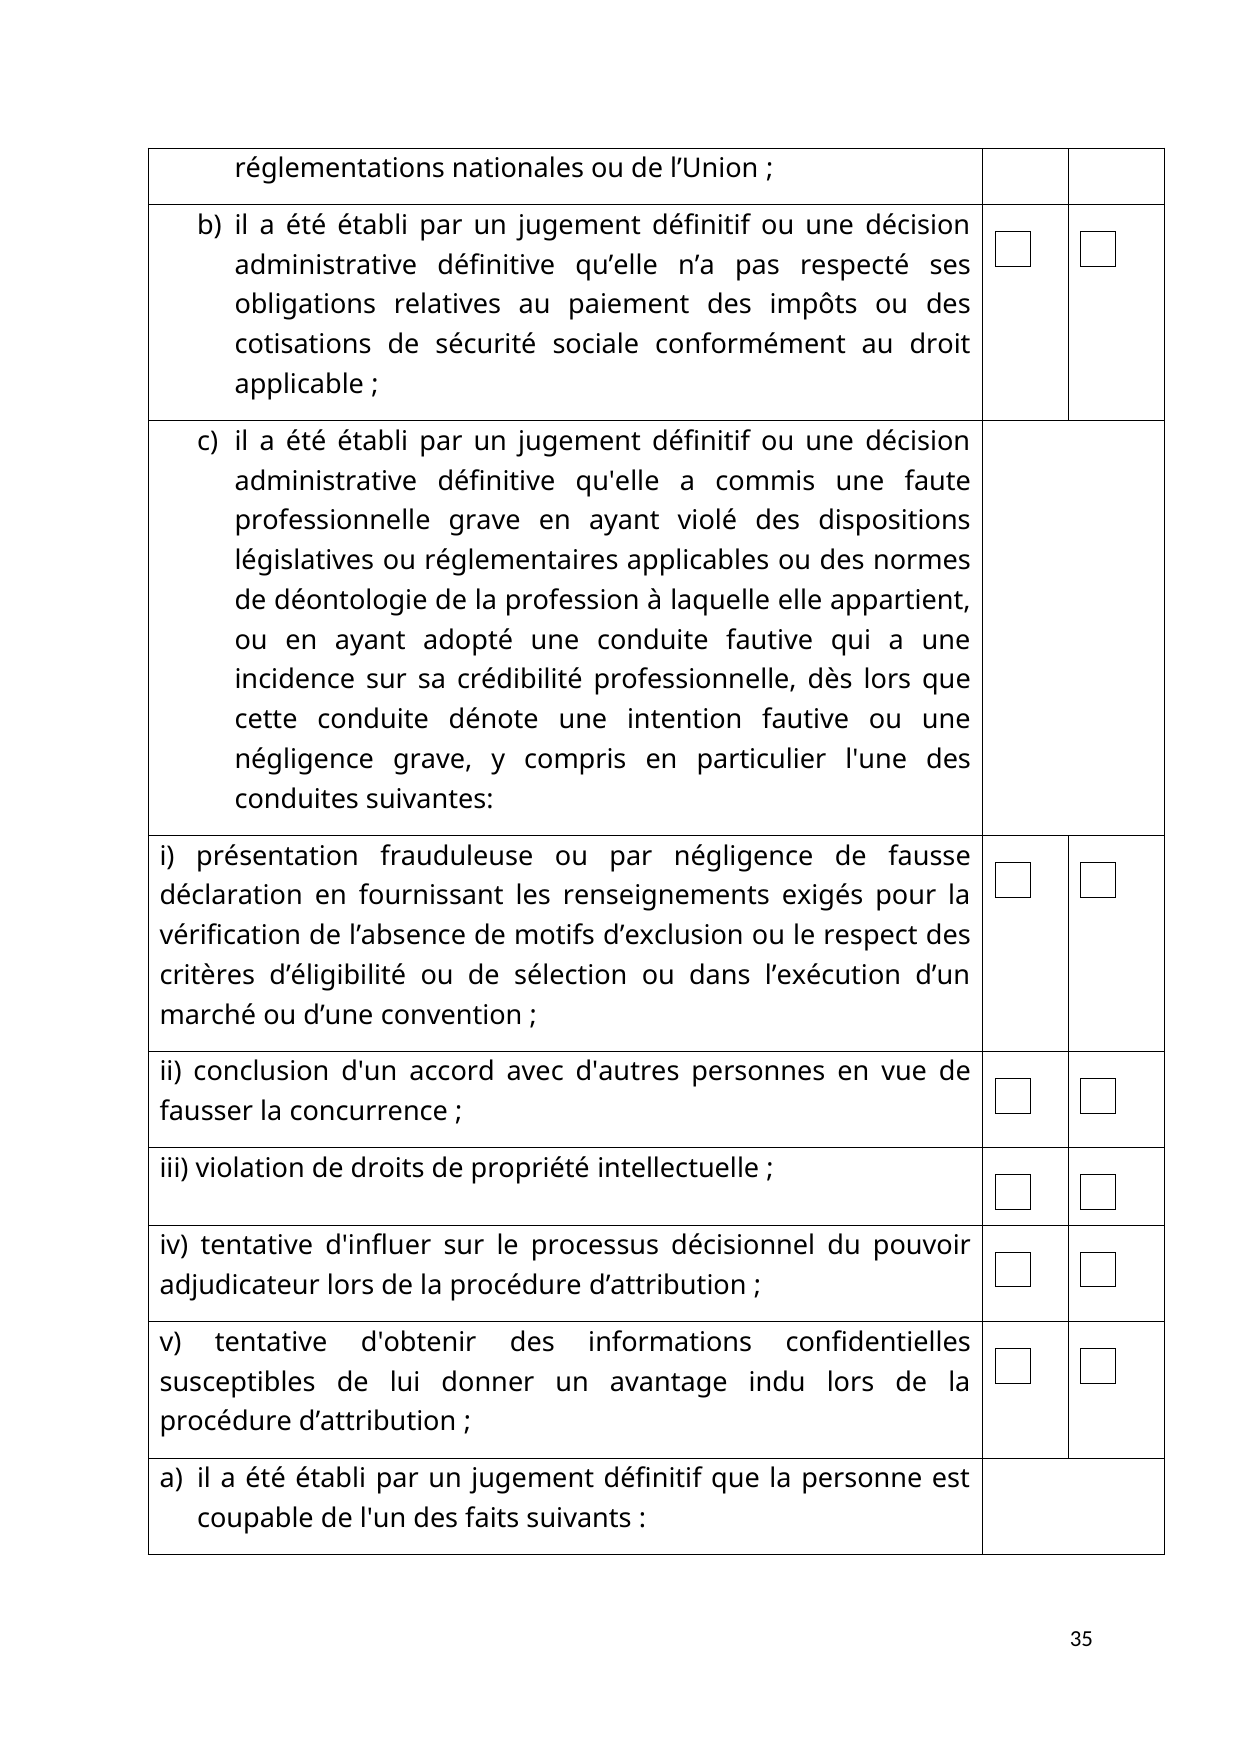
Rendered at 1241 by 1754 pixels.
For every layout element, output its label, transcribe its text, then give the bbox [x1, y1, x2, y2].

table_cell ii) conclusion d'un accord avec d'autres personnes en vue de fausser la concurrence ; [149, 1052, 982, 1147]
table_cell [983, 1148, 1068, 1225]
table_cell [1069, 205, 1164, 420]
table_cell v) tentative d'obtenir des informations confidentielles susceptibles de lui donner un avantage indu lors de la procédure d’attribution ; [149, 1322, 982, 1457]
table_cell [983, 1052, 1068, 1147]
table_cell [983, 1459, 1164, 1554]
table_cell [1069, 149, 1164, 204]
table_cell iii) violation de droits de propriété intellectuelle ; [149, 1148, 982, 1225]
table_cell [1069, 1226, 1164, 1321]
table_cell [1069, 1148, 1164, 1225]
table_cell [983, 205, 1068, 420]
table_cell [1069, 1322, 1164, 1457]
table_cell [983, 149, 1068, 204]
table_cell iv) tentative d'influer sur le processus décisionnel du pouvoir adjudicateur lors de la procédure d’attribution ; [149, 1226, 982, 1321]
table_cell [983, 421, 1164, 835]
table_cell i) présentation frauduleuse ou par négligence de fausse déclaration en fournissant les renseignements exigés pour la vérification de l’absence de motifs d’exclusion ou le respect des critères d’éligibilité ou de sélection ou dans l’exécution d’un marché ou d’une convention ; [149, 836, 982, 1051]
table_cell [983, 836, 1068, 1051]
table_cell il a été établi par un jugement définitif ou une décision administrative définitive qu'elle a commis une faute professionnelle grave en ayant violé des dispositions législatives ou réglementaires applicables ou des normes de déontologie de la profession à laquelle elle appartient, ou en ayant adopté une conduite fautive qui a une incidence sur sa crédibilité professionnelle, dès lors que cette conduite dénote une intention fautive ou une négligence grave, y compris en particulier l'une des conduites suivantes: [149, 421, 982, 835]
table_cell [1069, 1052, 1164, 1147]
table_cell [983, 1322, 1068, 1457]
table_cell il a été établi par un jugement définitif ou une décision administrative définitive qu’elle n’a pas respecté ses obligations relatives au paiement des impôts ou des cotisations de sécurité sociale conformément au droit applicable ; [149, 205, 982, 420]
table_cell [149, 149, 982, 204]
table_cell il a été établi par un jugement définitif que la personne est coupable de l'un des faits suivants : [149, 1459, 982, 1554]
table_cell [983, 1226, 1068, 1321]
table_cell [1069, 836, 1164, 1051]
